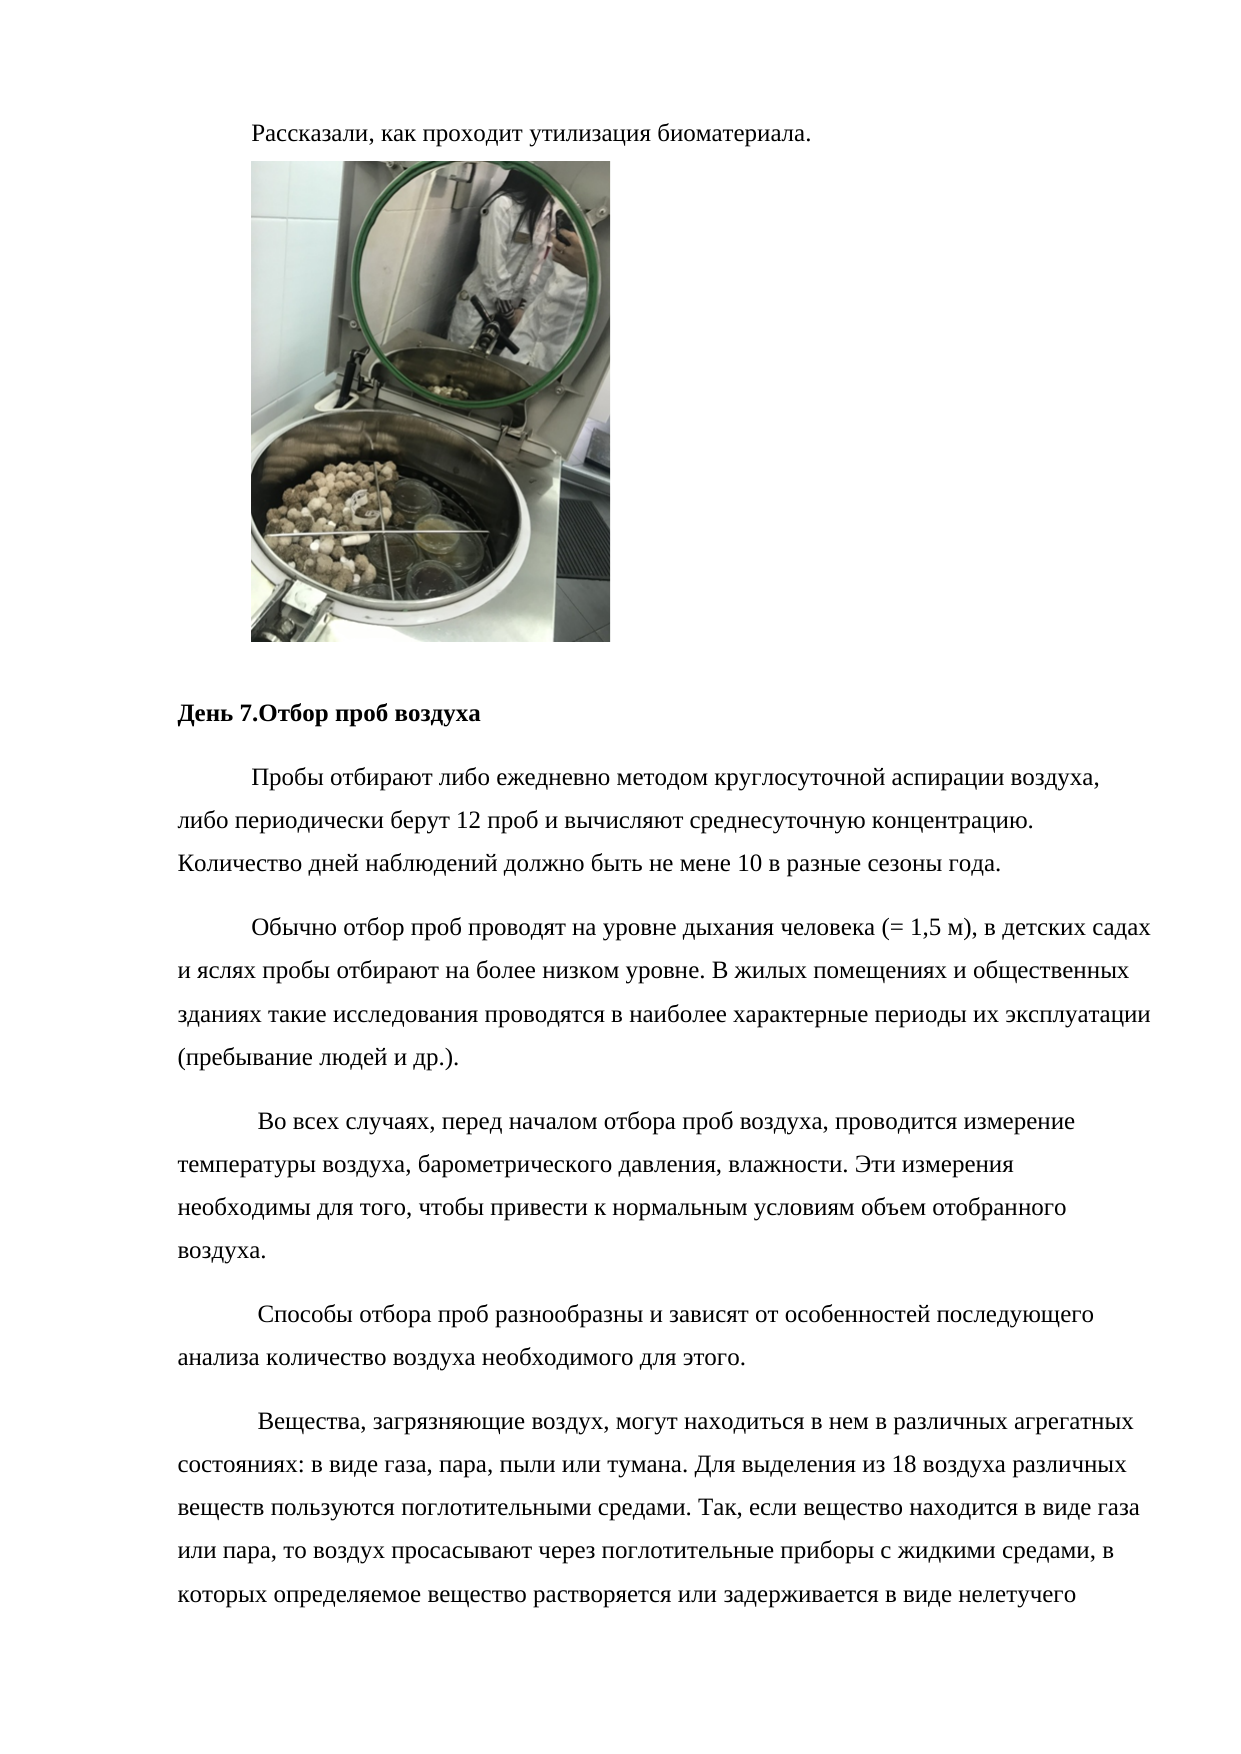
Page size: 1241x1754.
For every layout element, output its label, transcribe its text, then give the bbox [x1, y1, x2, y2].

picture [251, 161, 611, 642]
text Способы отбора проб разнообразны и зависят от особенностей последующего анализа количество воздуха необходимого для этого. [177, 1299, 1152, 1371]
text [177, 1406, 1152, 1607]
text День 7.Отбор проб воздуха [177, 698, 1152, 727]
text Во всех случаях, перед началом отбора проб воздуха, проводится измерение температуры воздуха, барометрического давления, влажности. Эти измерения необходимы для того, чтобы привести к нормальным условиям объем отобранного воздуха. [177, 1106, 1152, 1264]
text Рассказали, как проходит утилизация биоматериала. [177, 118, 1152, 147]
text Обычно отбор проб проводят на уровне дыхания человека (= 1,5 м), в детских садах и яслях пробы отбирают на более низком уровне. В жилых помещениях и общественных зданиях такие исследования проводятся в наиболее характерные периоды их эксплуатации (пребывание людей и др.). [177, 912, 1152, 1071]
text Пробы отбирают либо ежедневно методом круглосуточной аспирации воздуха, либо периодически берут 12 проб и вычисляют среднесуточную концентрацию. Количество дней наблюдений должно быть не мене 10 в разные сезоны года. [177, 762, 1152, 877]
